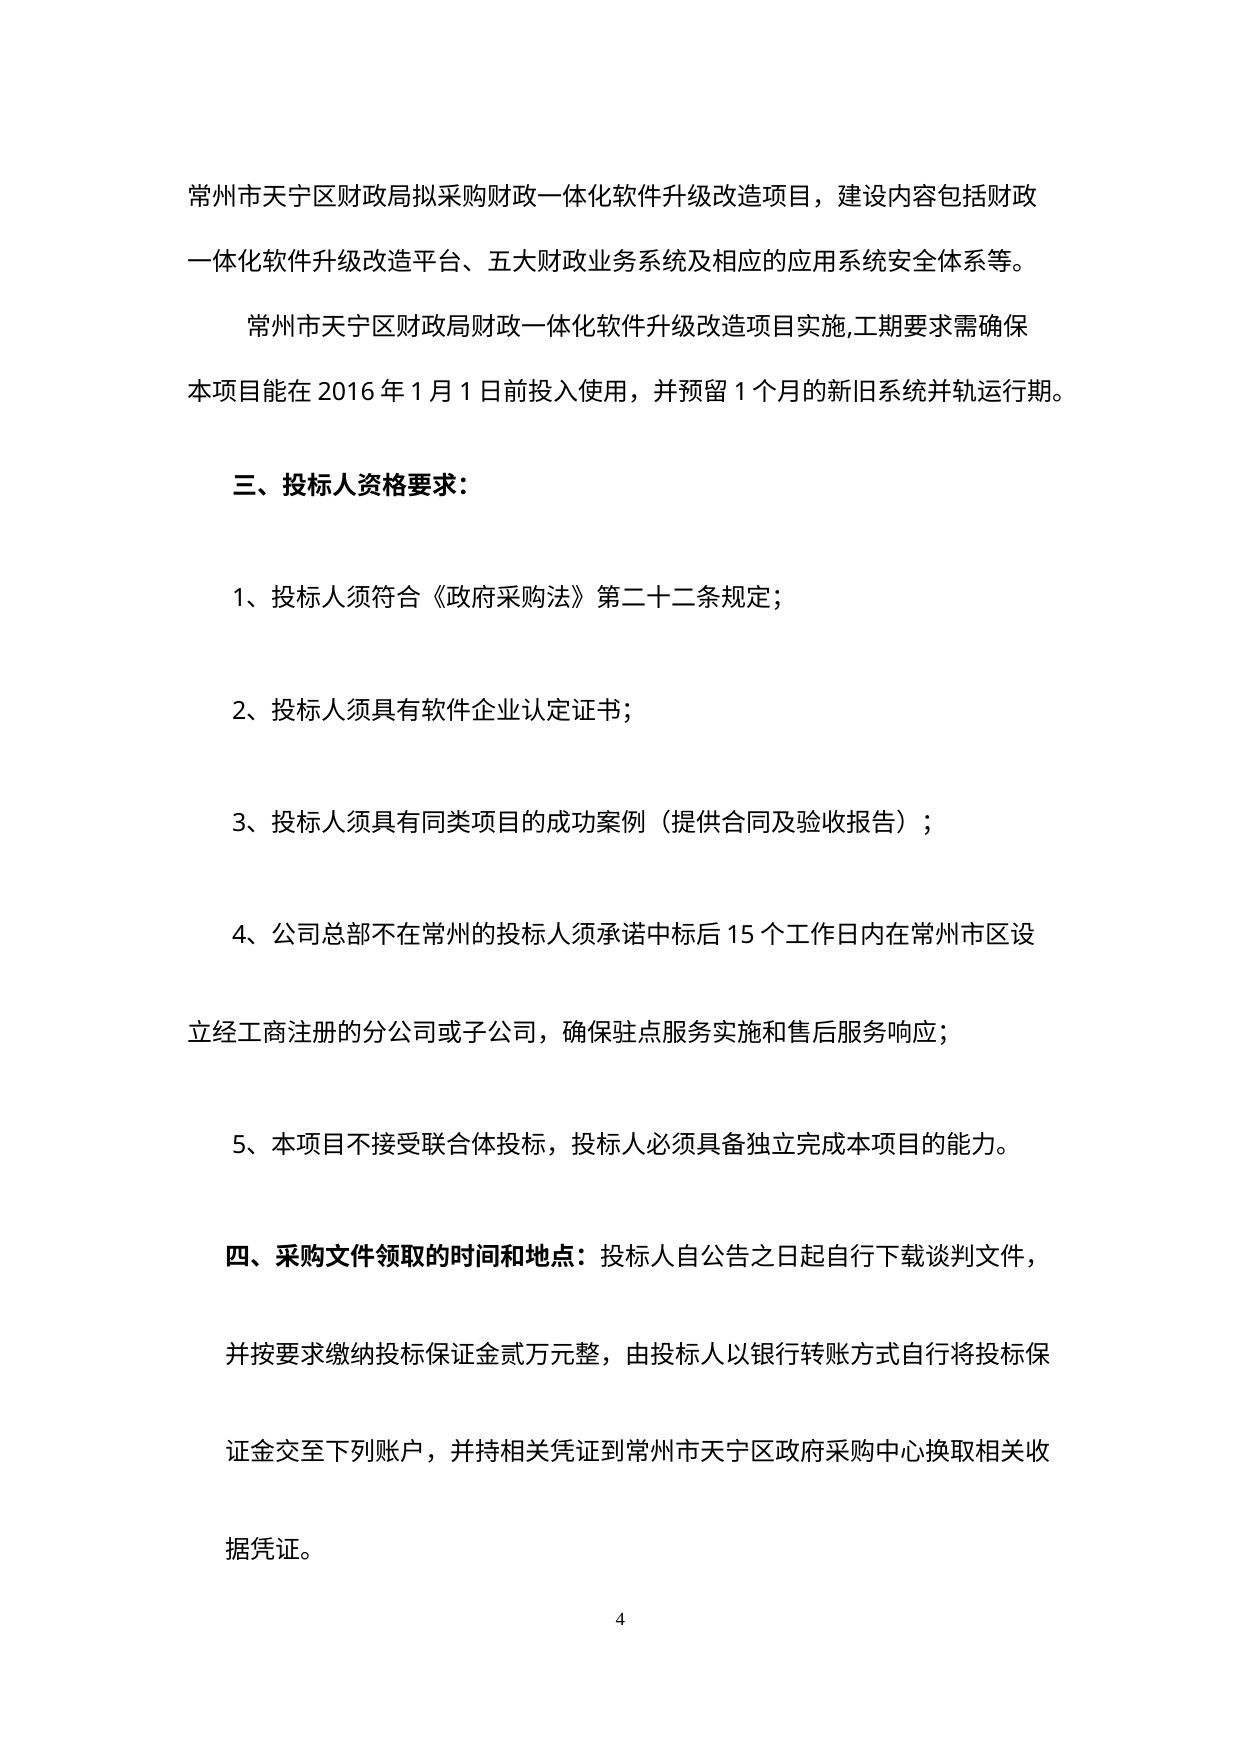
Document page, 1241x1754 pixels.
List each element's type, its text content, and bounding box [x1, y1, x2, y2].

text 常州市天宁区财政局财政一体化软件升级改造项目实施,工期要求需确保本项目能在2016年1月1日前投入使用，并预留1个月的新旧系统并轨运行期。 [187, 292, 1053, 422]
text 1、投标人须符合《政府采购法》第二十二条规定； [187, 563, 1053, 628]
text 四、采购文件领取的时间和地点：投标人自公告之日起自行下载谈判文件，并按要求缴纳投标保证金贰万元整，由投标人以银行转账方式自行将投标保证金交至下列账户，并持相关凭证到常州市天宁区政府采购中心换取相关收据凭证。 [225, 1222, 1053, 1580]
text 5、本项目不接受联合体投标，投标人必须具备独立完成本项目的能力。 [187, 1110, 1053, 1175]
text 3、投标人须具有同类项目的成功案例（提供合同及验收报告）； [187, 788, 1053, 853]
text 三、投标人资格要求： [187, 451, 1053, 516]
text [187, 162, 1053, 292]
text 4、公司总部不在常州的投标人须承诺中标后15个工作日内在常州市区设立经工商注册的分公司或子公司，确保驻点服务实施和售后服务响应； [187, 900, 1053, 1063]
text 2、投标人须具有软件企业认定证书； [187, 676, 1053, 741]
